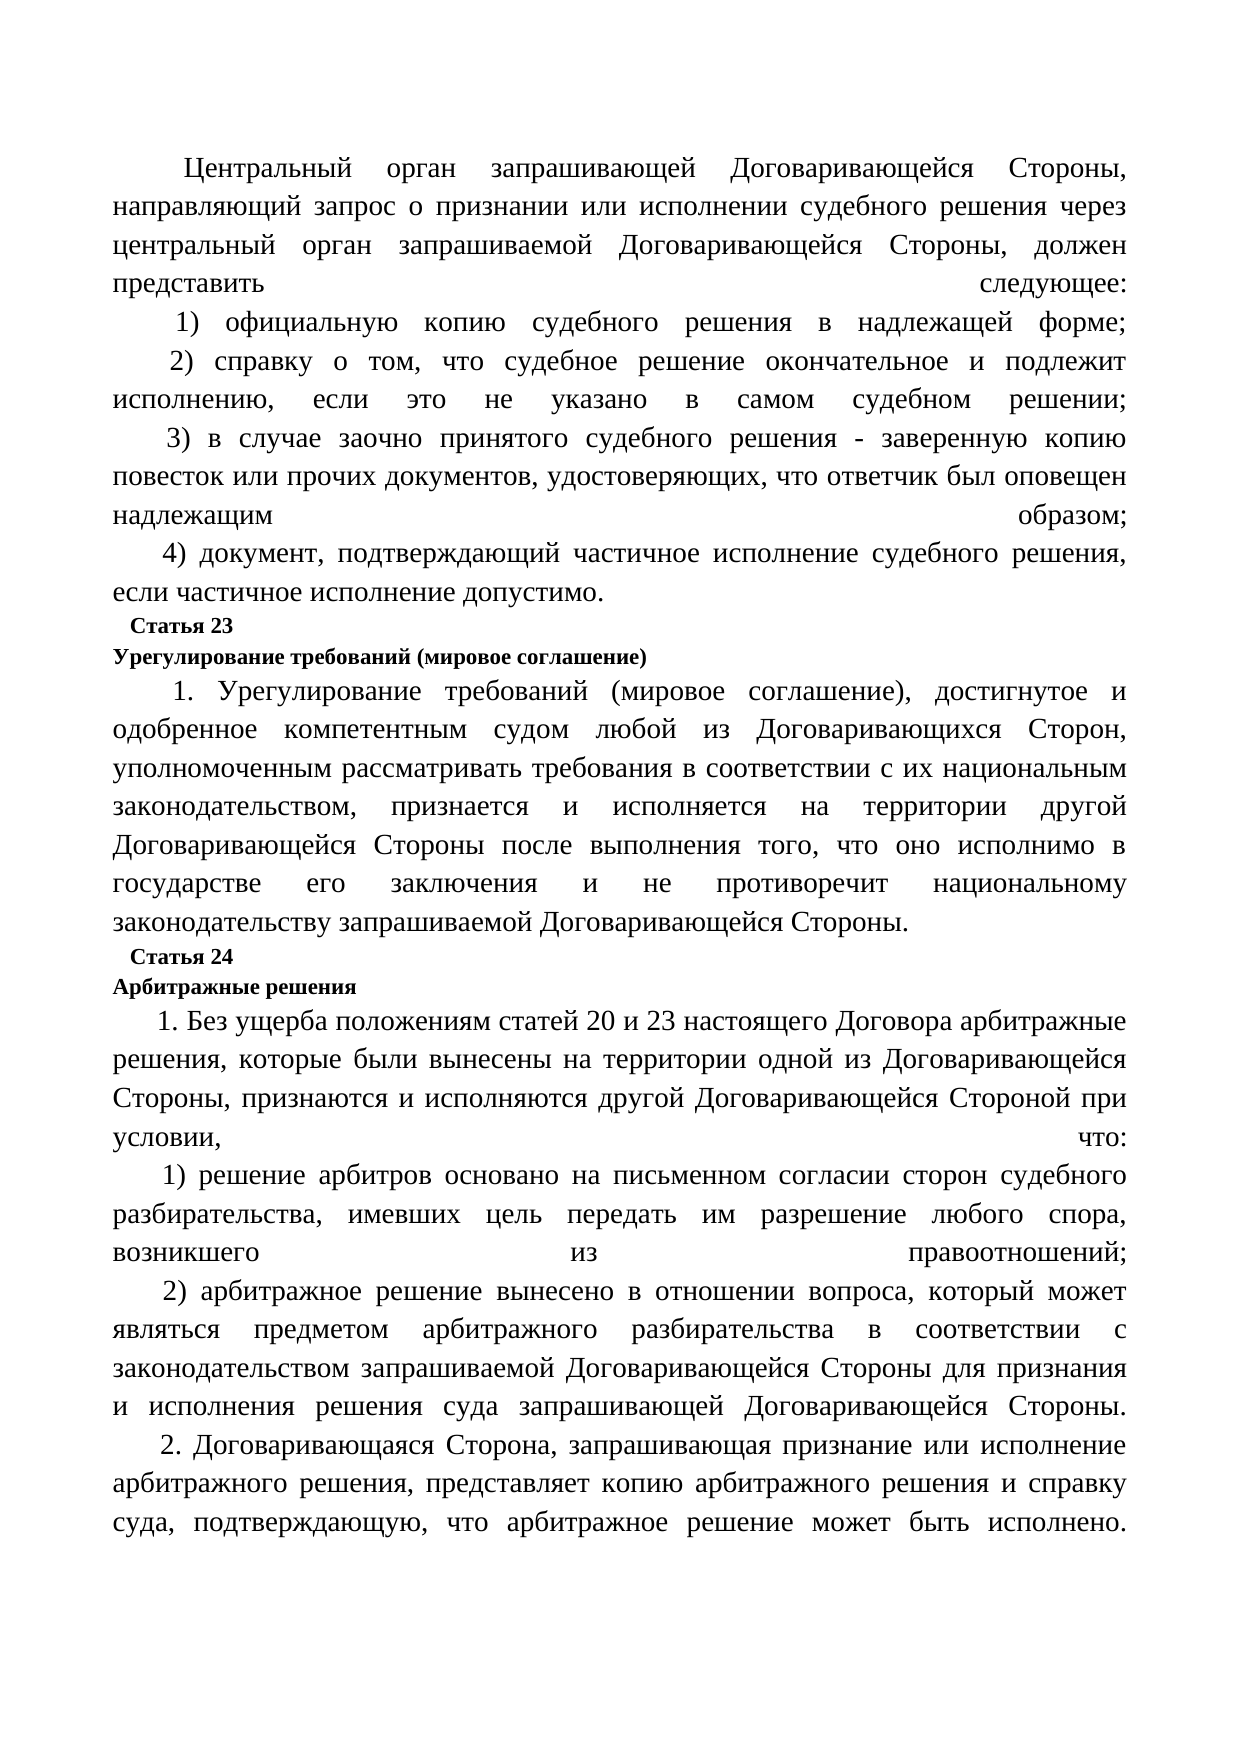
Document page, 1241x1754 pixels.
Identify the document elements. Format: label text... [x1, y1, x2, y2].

text Центральный орган запрашивающей Договаривающейся Стороны, направляющий запрос о признании или исполнении судебного решения через центральный орган запрашиваемой Договаривающейся Стороны, должен представить следующее: 1) официальную копию судебного решения в надлежащей форме; 2) справку о том, что судебное решение окончательное и подлежит исполнению, если это не указано в самом судебном решении; 3) в случае заочно принятого судебного решения - заверенную копию повесток или прочих документов, удостоверяющих, что ответчик был оповещен надлежащим образом; 4) документ, подтверждающий частичное исполнение судебного решения, если частичное исполнение допустимо. [112, 150, 1128, 607]
text Статья 23 Урегулирование требований (мировое соглашение) [112, 612, 1128, 669]
text 1. Урегулирование требований (мировое соглашение), достигнутое и одобренное компетентным судом любой из Договаривающихся Сторон, уполномоченным рассматривать требования в соответствии с их национальным законодательством, признается и исполняется на территории другой Договаривающейся Стороны после выполнения того, что оно исполнимо в государстве его заключения и не противоречит национальному законодательству запрашиваемой Договаривающейся Стороны. [112, 673, 1128, 938]
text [112, 1003, 1128, 1538]
text Статья 24 Арбитражные решения [112, 943, 1128, 999]
